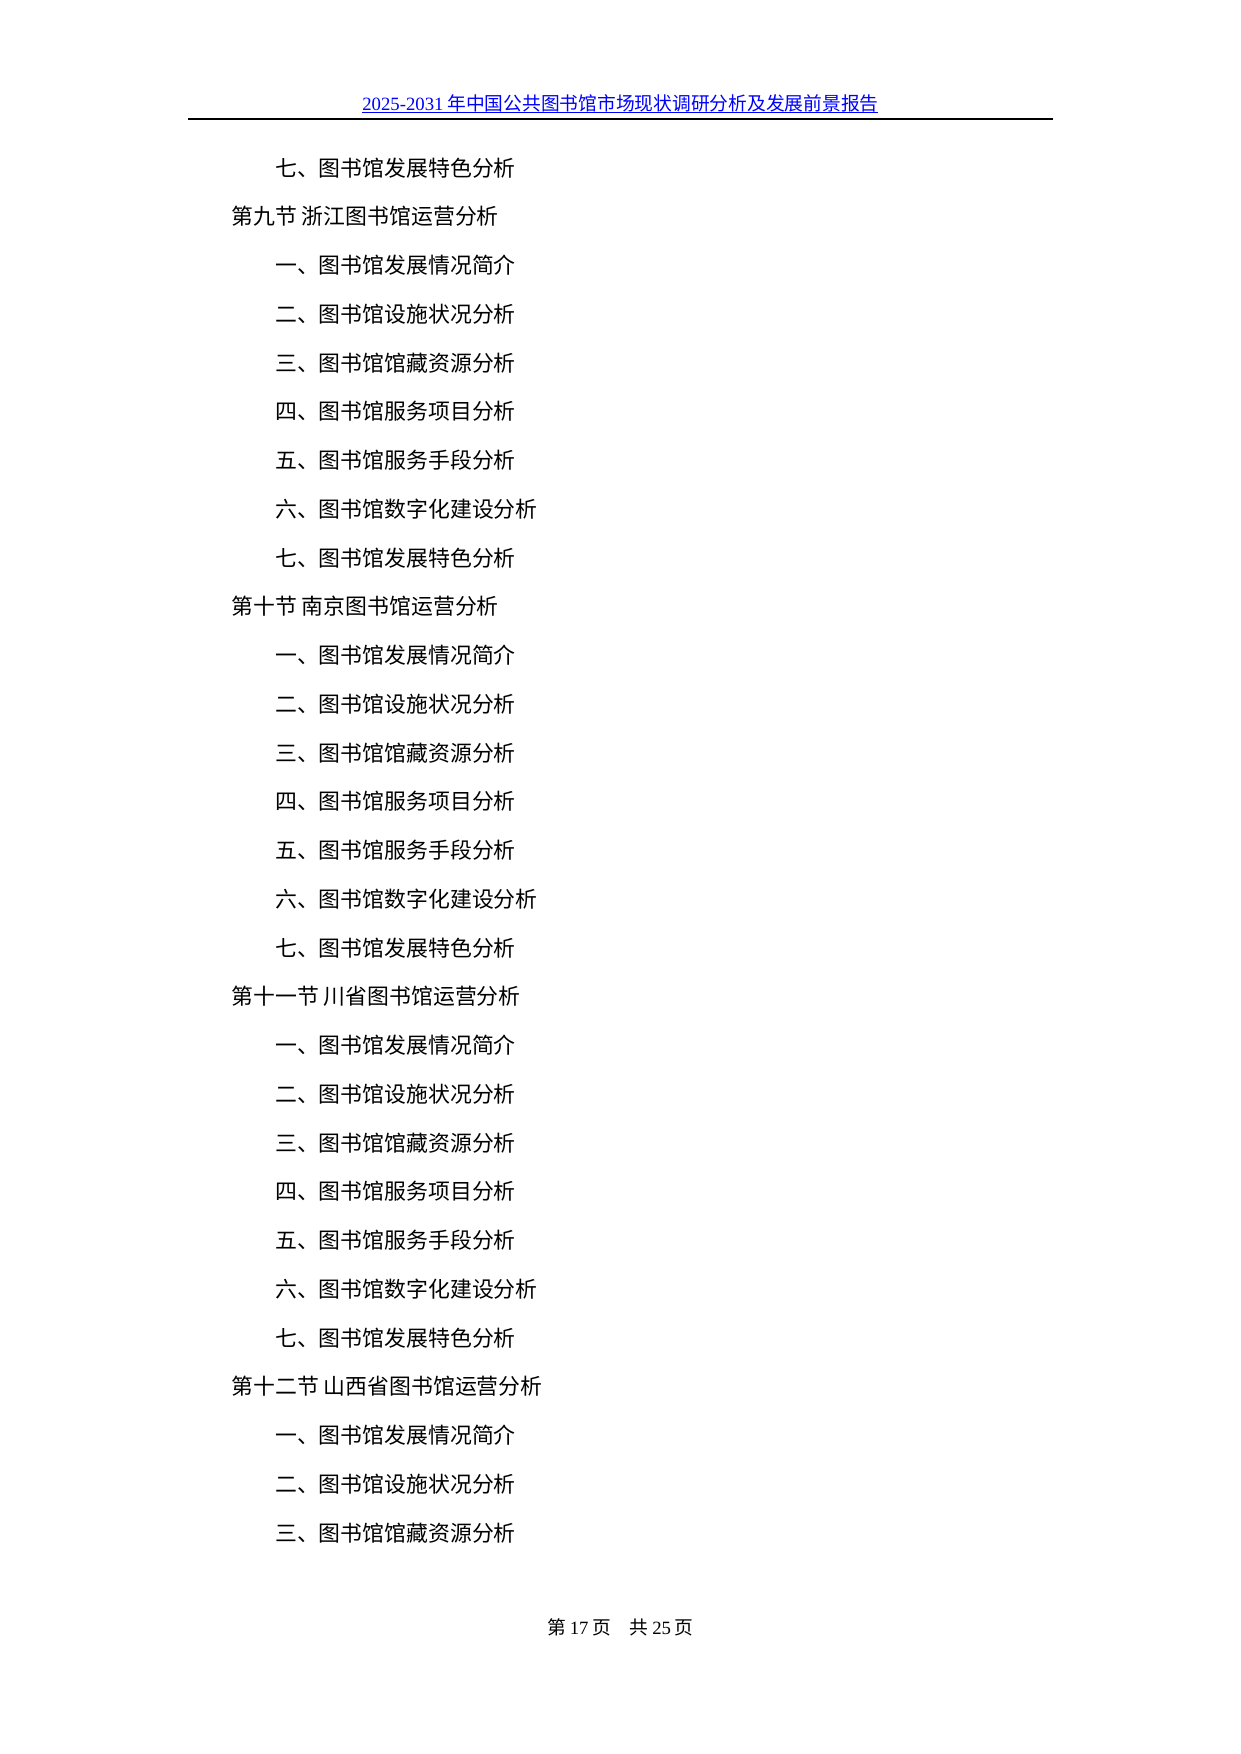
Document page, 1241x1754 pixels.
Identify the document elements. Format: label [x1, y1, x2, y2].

text [187, 150, 1053, 1548]
